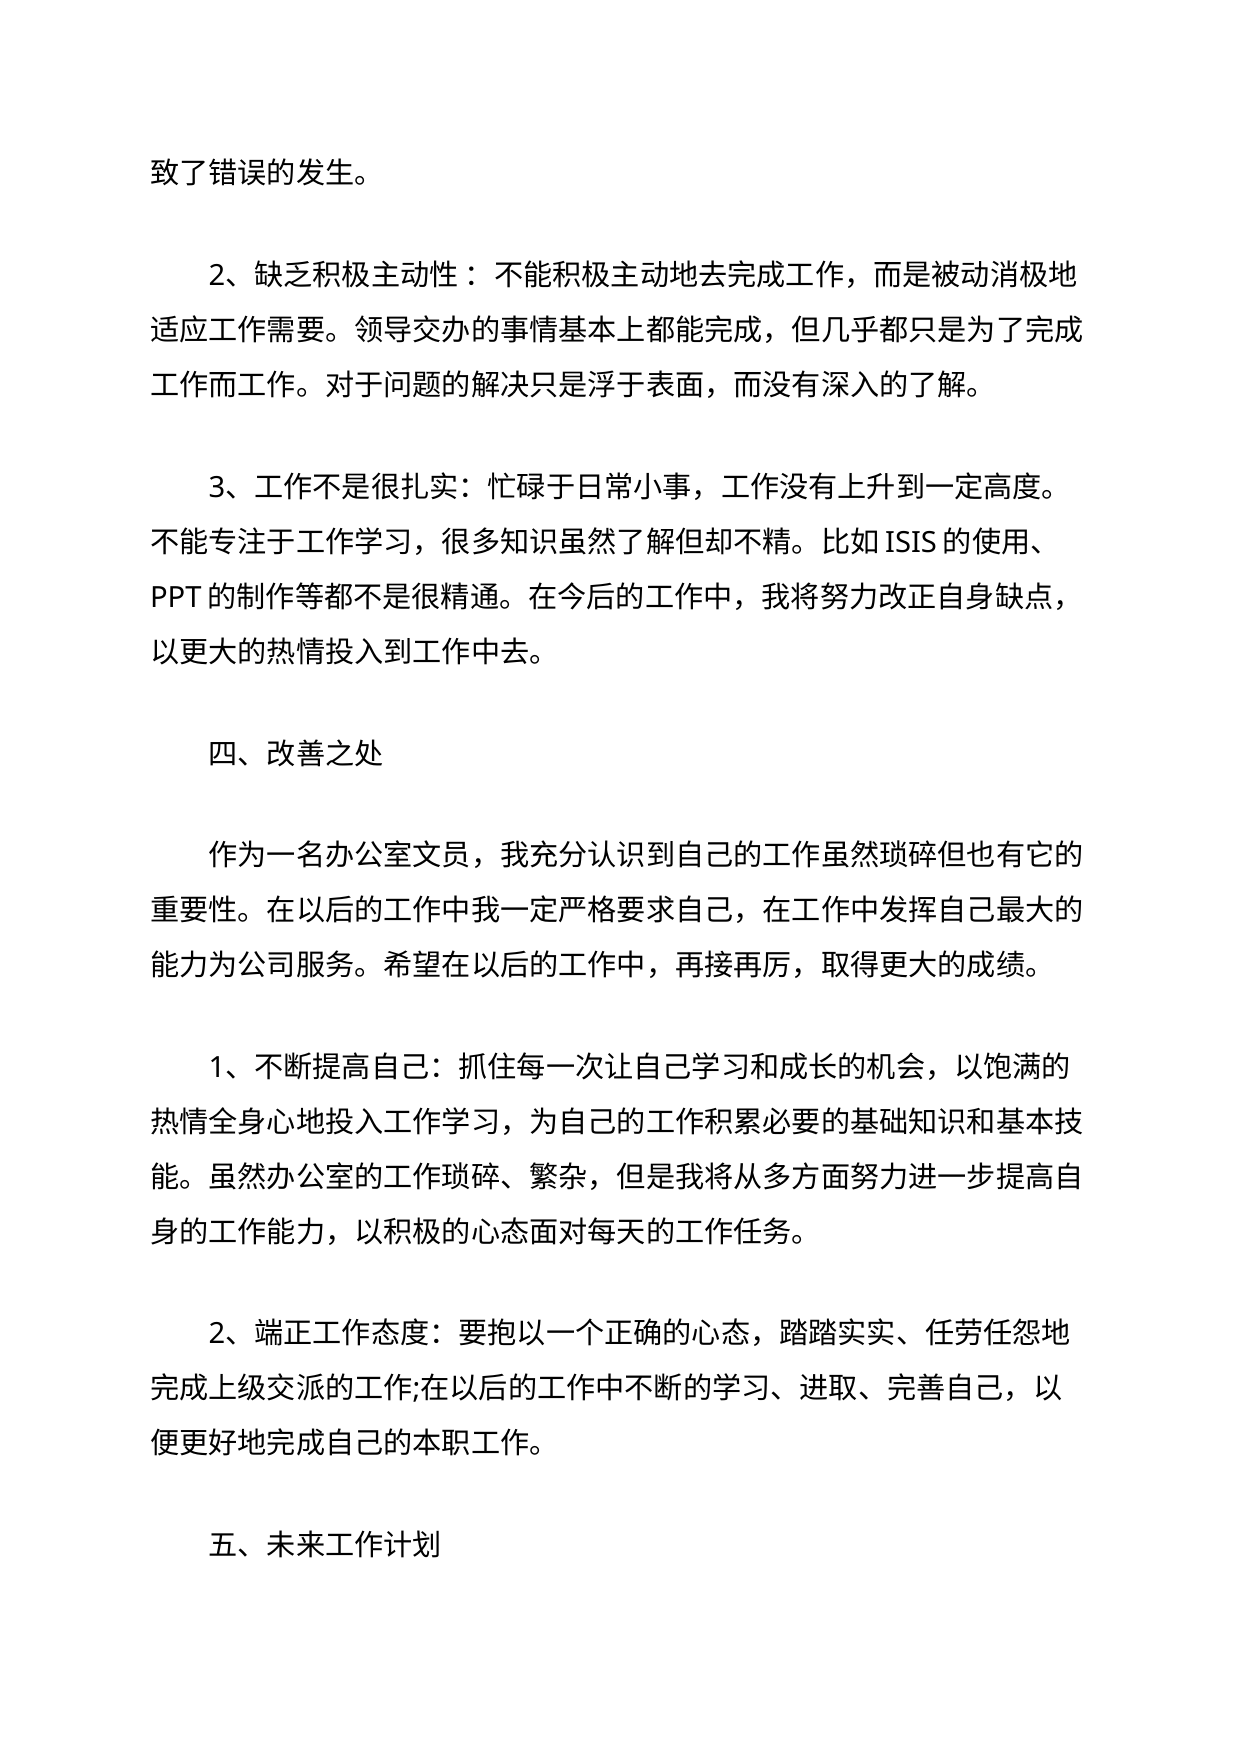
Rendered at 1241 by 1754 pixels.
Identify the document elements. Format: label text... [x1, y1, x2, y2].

text 五、未来工作计划 [150, 1522, 1090, 1564]
text 作为一名办公室文员，我充分认识到自己的工作虽然琐碎但也有它的重要性。在以后的工作中我一定严格要求自己，在工作中发挥自己最大的能力为公司服务。希望在以后的工作中，再接再厉，取得更大的成绩。 [150, 832, 1090, 984]
text 3、工作不是很扎实：忙碌于日常小事，工作没有上升到一定高度。不能专注于工作学习，很多知识虽然了解但却不精。比如ISIS的使用、PPT的制作等都不是很精通。在今后的工作中，我将努力改正自身缺点，以更大的热情投入到工作中去。 [150, 463, 1090, 671]
text 2、缺乏积极主动性 ：不能积极主动地去完成工作，而是被动消极地适应工作需要。领导交办的事情基本上都能完成，但几乎都只是为了完成工作而工作。对于问题的解决只是浮于表面，而没有深入的了解。 [150, 252, 1090, 404]
text 四、改善之处 [150, 730, 1090, 772]
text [150, 150, 1090, 192]
text 2、端正工作态度：要抱以一个正确的心态，踏踏实实、任劳任怨地完成上级交派的工作;在以后的工作中不断的学习、进取、完善自己，以便更好地完成自己的本职工作。 [150, 1310, 1090, 1462]
text 1、不断提高自己：抓住每一次让自己学习和成长的机会，以饱满的热情全身心地投入工作学习，为自己的工作积累必要的基础知识和基本技能。虽然办公室的工作琐碎、繁杂，但是我将从多方面努力进一步提高自身的工作能力，以积极的心态面对每天的工作任务。 [150, 1043, 1090, 1251]
